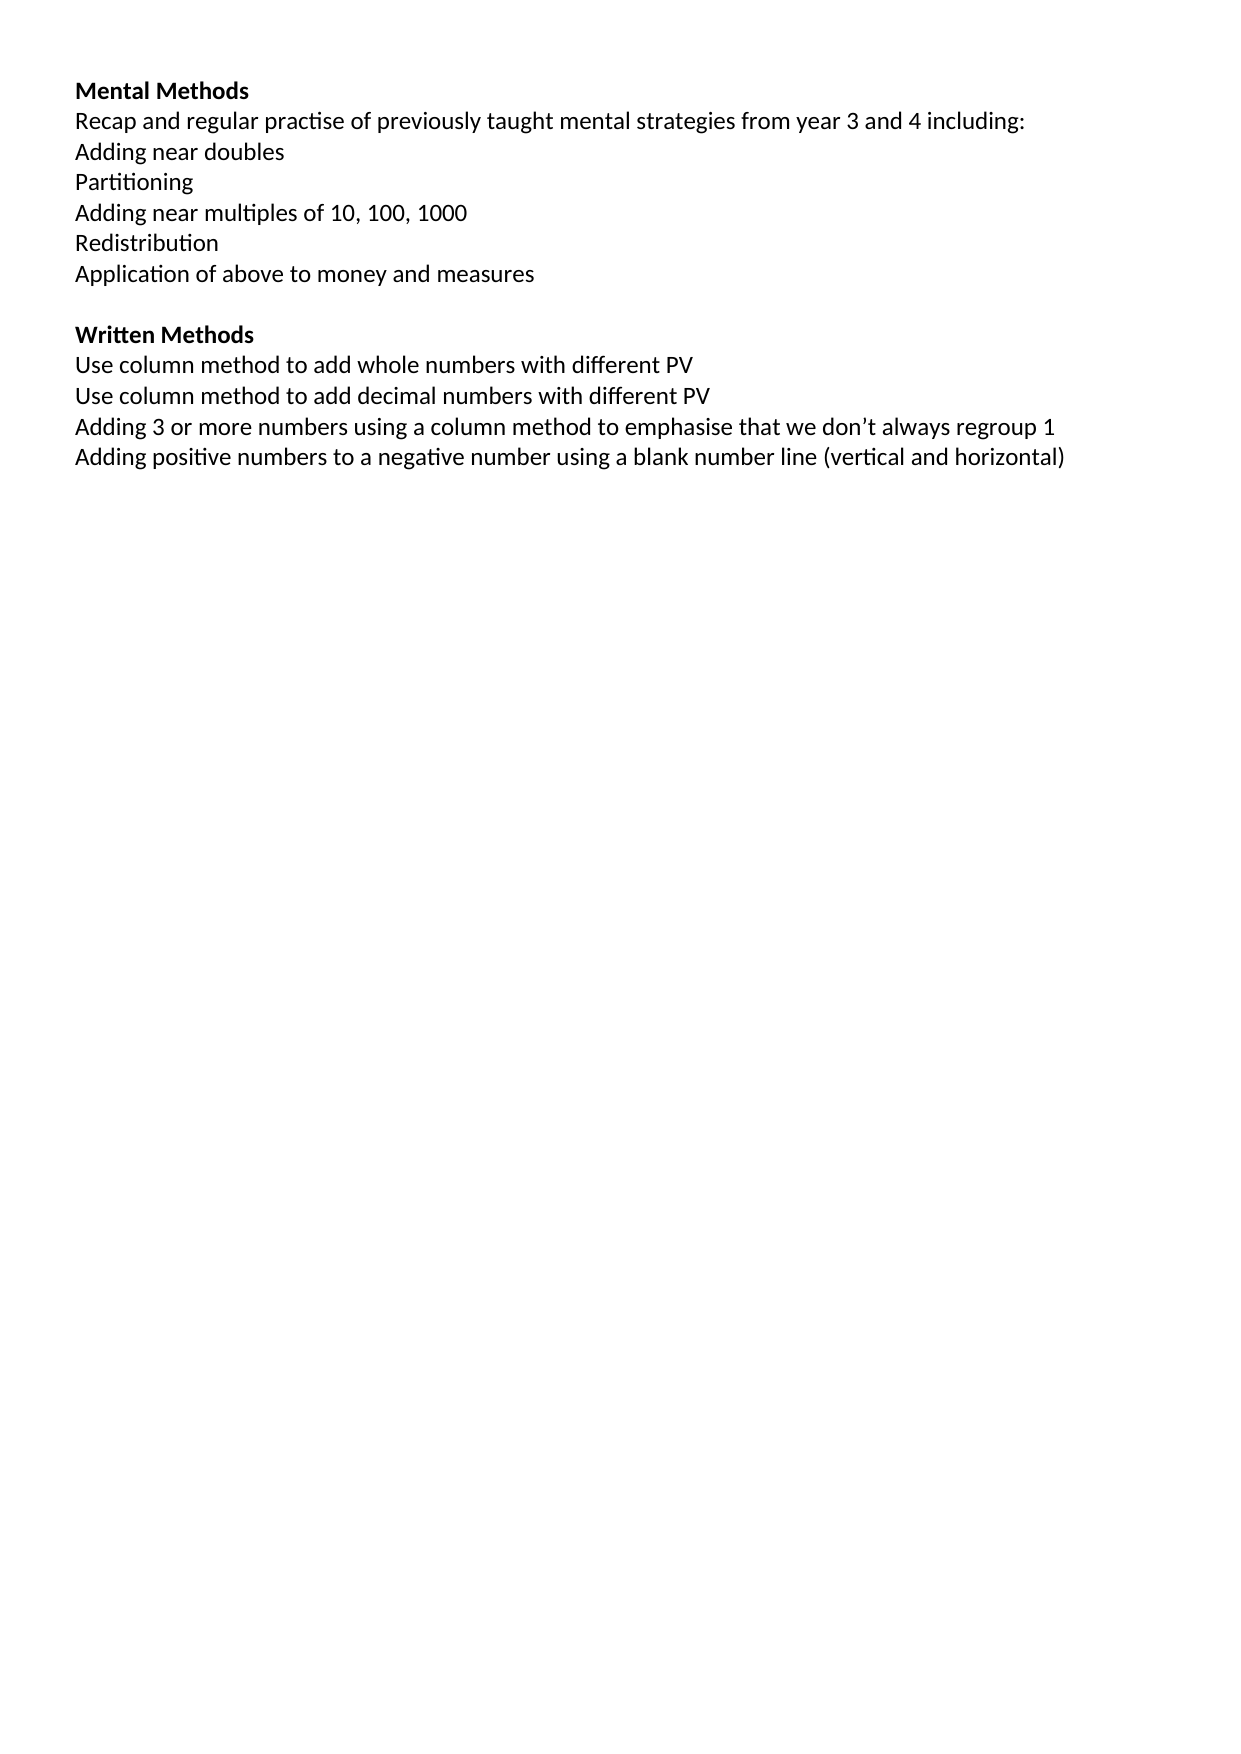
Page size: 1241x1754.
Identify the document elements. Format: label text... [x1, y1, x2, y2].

text Use column method to add decimal numbers with different PV [75, 380, 1165, 411]
text Mental Methods [75, 75, 1165, 106]
text Application of above to money and measures [75, 258, 1165, 289]
text Redistribution [75, 228, 1165, 258]
text Adding near doubles [75, 136, 1165, 167]
text Written Methods [75, 319, 1165, 350]
text Partitioning [75, 167, 1165, 197]
text Adding positive numbers to a negative number using a blank number line (vertical and horizontal) [75, 441, 1165, 472]
text Use column method to add whole numbers with different PV [75, 350, 1165, 380]
text Recap and regular practise of previously taught mental strategies from year 3 and 4 including: [75, 106, 1165, 136]
text Adding near multiples of 10, 100, 1000 [75, 197, 1165, 228]
text Adding 3 or more numbers using a column method to emphasise that we don’t always regroup 1 [75, 411, 1165, 441]
